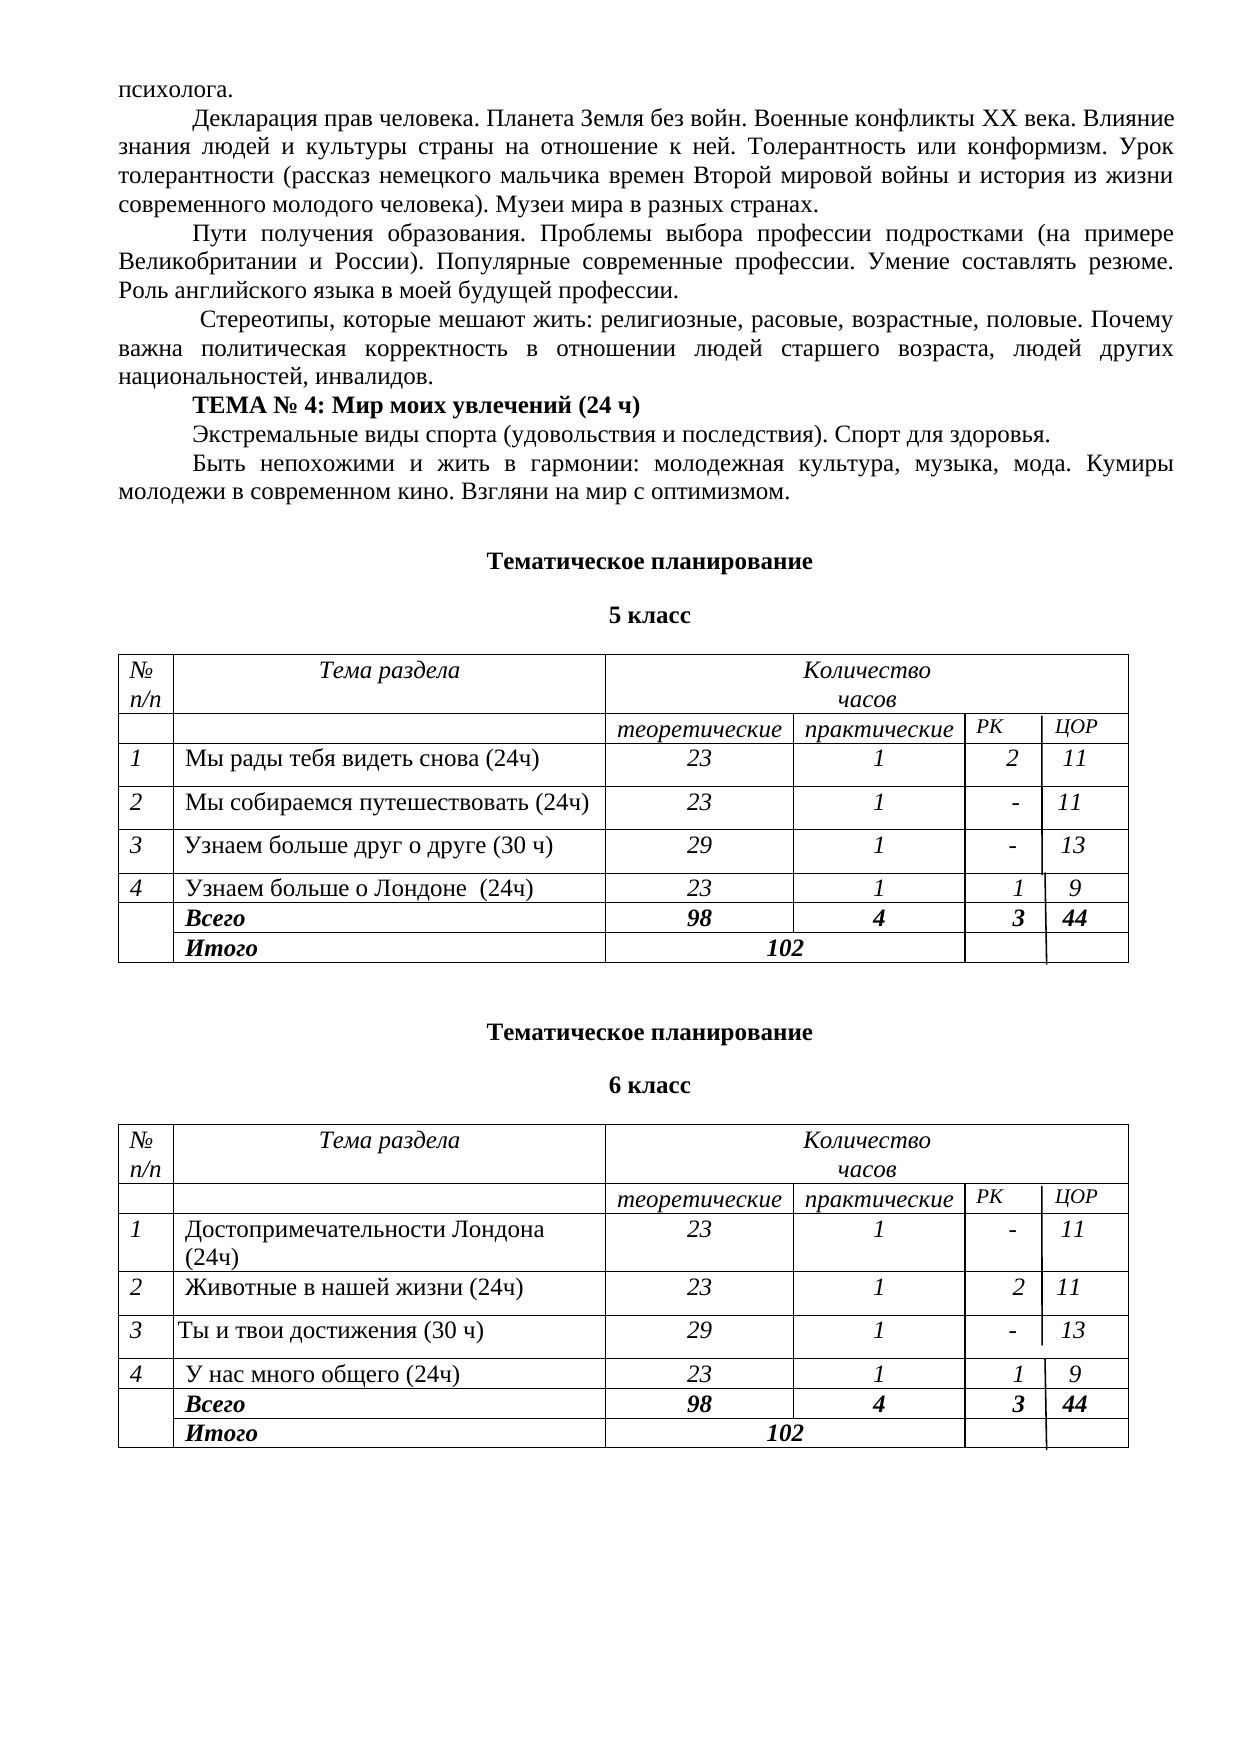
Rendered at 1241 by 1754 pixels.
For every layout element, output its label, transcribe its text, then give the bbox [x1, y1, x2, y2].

table_cell 23 [606, 787, 793, 829]
table_cell 23 [606, 874, 793, 902]
table_cell [966, 1419, 1045, 1447]
table_cell [119, 903, 173, 962]
table_cell Мы рады тебя видеть снова (24ч) [174, 744, 605, 786]
text Тематическое планирование [118, 1017, 1181, 1045]
table_cell Итого [174, 1419, 605, 1447]
table_cell - 13 [966, 1316, 1128, 1358]
text Тематическое планирование [118, 546, 1181, 575]
table_header Тема раздела [174, 655, 605, 713]
table_cell 23 [606, 1359, 793, 1388]
table_cell 3 44 [1047, 1389, 1128, 1417]
table_cell 1 [794, 744, 964, 786]
table_cell практические [794, 1184, 964, 1213]
table_cell 2 11 [966, 1272, 1041, 1314]
table_cell Узнаем больше друг о друге (30 ч) [174, 830, 605, 872]
table_cell РК ЦОР [966, 714, 1128, 742]
table_cell - 11 [1043, 1214, 1128, 1271]
table_cell 23 [606, 1214, 793, 1271]
table_cell 1 [794, 787, 964, 829]
table_cell 1 [119, 744, 173, 786]
table_cell 1 [794, 1316, 964, 1358]
table_cell 4 [119, 874, 173, 902]
table_cell [119, 714, 173, 742]
table_cell [174, 1184, 605, 1213]
table_cell 1 [794, 1214, 964, 1271]
table_header Количество часов [606, 1125, 1128, 1183]
table_cell 1 [794, 830, 964, 872]
table_cell 4 [794, 903, 964, 932]
table_cell 3 [119, 1316, 173, 1358]
table_cell - 11 [1043, 787, 1128, 829]
table_cell РК ЦОР [966, 1184, 1128, 1213]
table_cell 3 44 [966, 903, 1045, 932]
table_cell [119, 1389, 173, 1447]
list Стереотипы, которые мешают жить: религиозные, расовые, возрастные, половые. Почему важна политическая корректность в отношении людей старшего возраста, людей других национальностей, инвалидов. [118, 304, 1175, 390]
table_cell [966, 933, 1045, 962]
table_cell 3 44 [966, 1389, 1045, 1417]
table_cell практические [794, 714, 964, 742]
table_cell 98 [606, 903, 793, 932]
list Декларация прав человека. Планета Земля без войн. Военные конфликты XX века. Влияние знания людей и культуры страны на отношение к ней. Толерантность или конформизм. Урок толерантности (рассказ немецкого мальчика времен Второй мировой войны и история из жизни современного молодого человека). Музеи мира в разных странах. [118, 103, 1175, 218]
table_cell 23 [606, 1272, 793, 1314]
table_cell теоретические [606, 1184, 793, 1213]
table_cell Узнаем больше о Лондоне (24ч) [174, 874, 605, 902]
table_cell 1 [794, 1359, 964, 1388]
table_cell 3 44 [1047, 903, 1128, 932]
table_cell 1 [794, 1272, 964, 1314]
table_cell 1 [794, 874, 964, 902]
list ТЕМА № 4: Мир моих увлечений (24 ч) [118, 390, 1175, 419]
table_cell 29 [606, 1316, 793, 1358]
table_cell 98 [606, 1389, 793, 1417]
list Экстремальные виды спорта (удовольствия и последствия). Спорт для здоровья. [118, 419, 1175, 448]
table_cell [1047, 933, 1128, 962]
list Быть непохожими и жить в гармонии: молодежная культура, музыка, мода. Кумиры молодежи в современном кино. Взгляни на мир с оптимизмом. [118, 448, 1175, 505]
text 6 класс [118, 1071, 1181, 1099]
table_cell Всего [174, 1389, 605, 1417]
table_cell [1047, 1419, 1128, 1447]
table_cell Мы собираемся путешествовать (24ч) [174, 787, 605, 829]
table_cell - 13 [1043, 830, 1128, 872]
table_cell 1 9 [1046, 874, 1128, 902]
table_header № п/п [119, 655, 173, 713]
table_cell У нас много общего (24ч) [174, 1359, 605, 1388]
table_cell [119, 1184, 173, 1213]
table_cell 1 9 [966, 874, 1044, 902]
table_cell 2 11 [966, 744, 1041, 786]
table_cell 1 9 [1046, 1359, 1128, 1388]
table_cell 2 [119, 1272, 173, 1314]
table_header Количество часов [606, 655, 1128, 713]
table_cell - 11 [966, 1214, 1041, 1271]
table_header № п/п [119, 1125, 173, 1183]
table_cell - 11 [966, 787, 1041, 829]
table_cell 29 [606, 830, 793, 872]
text 5 класс [118, 600, 1181, 629]
table_cell 2 [119, 787, 173, 829]
table_cell 4 [794, 1389, 964, 1417]
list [118, 74, 1175, 103]
table_cell 4 [119, 1359, 173, 1388]
table_cell теоретические [606, 714, 793, 742]
table_cell Достопримечательности Лондона (24ч) [174, 1214, 605, 1271]
table_cell - 13 [966, 830, 1041, 872]
table_cell Животные в нашей жизни (24ч) [174, 1272, 605, 1314]
table_cell Итого [174, 933, 605, 962]
list Пути получения образования. Проблемы выбора профессии подростками (на примере Великобритании и России). Популярные современные профессии. Умение составлять резюме. Роль английского языка в моей будущей профессии. [118, 218, 1175, 304]
table_cell Ты и твои достижения (30 ч) [174, 1316, 605, 1358]
table_cell 23 [606, 744, 793, 786]
table_cell Всего [174, 903, 605, 932]
table_cell 2 11 [1043, 744, 1128, 786]
table_cell 1 [119, 1214, 173, 1271]
table_cell 102 [606, 1419, 964, 1447]
table_cell [174, 714, 605, 742]
table_cell 2 11 [1043, 1272, 1128, 1314]
table_header Тема раздела [174, 1125, 605, 1183]
table_cell 3 [119, 830, 173, 872]
table_cell 102 [606, 933, 964, 962]
table_cell 1 9 [966, 1359, 1044, 1388]
